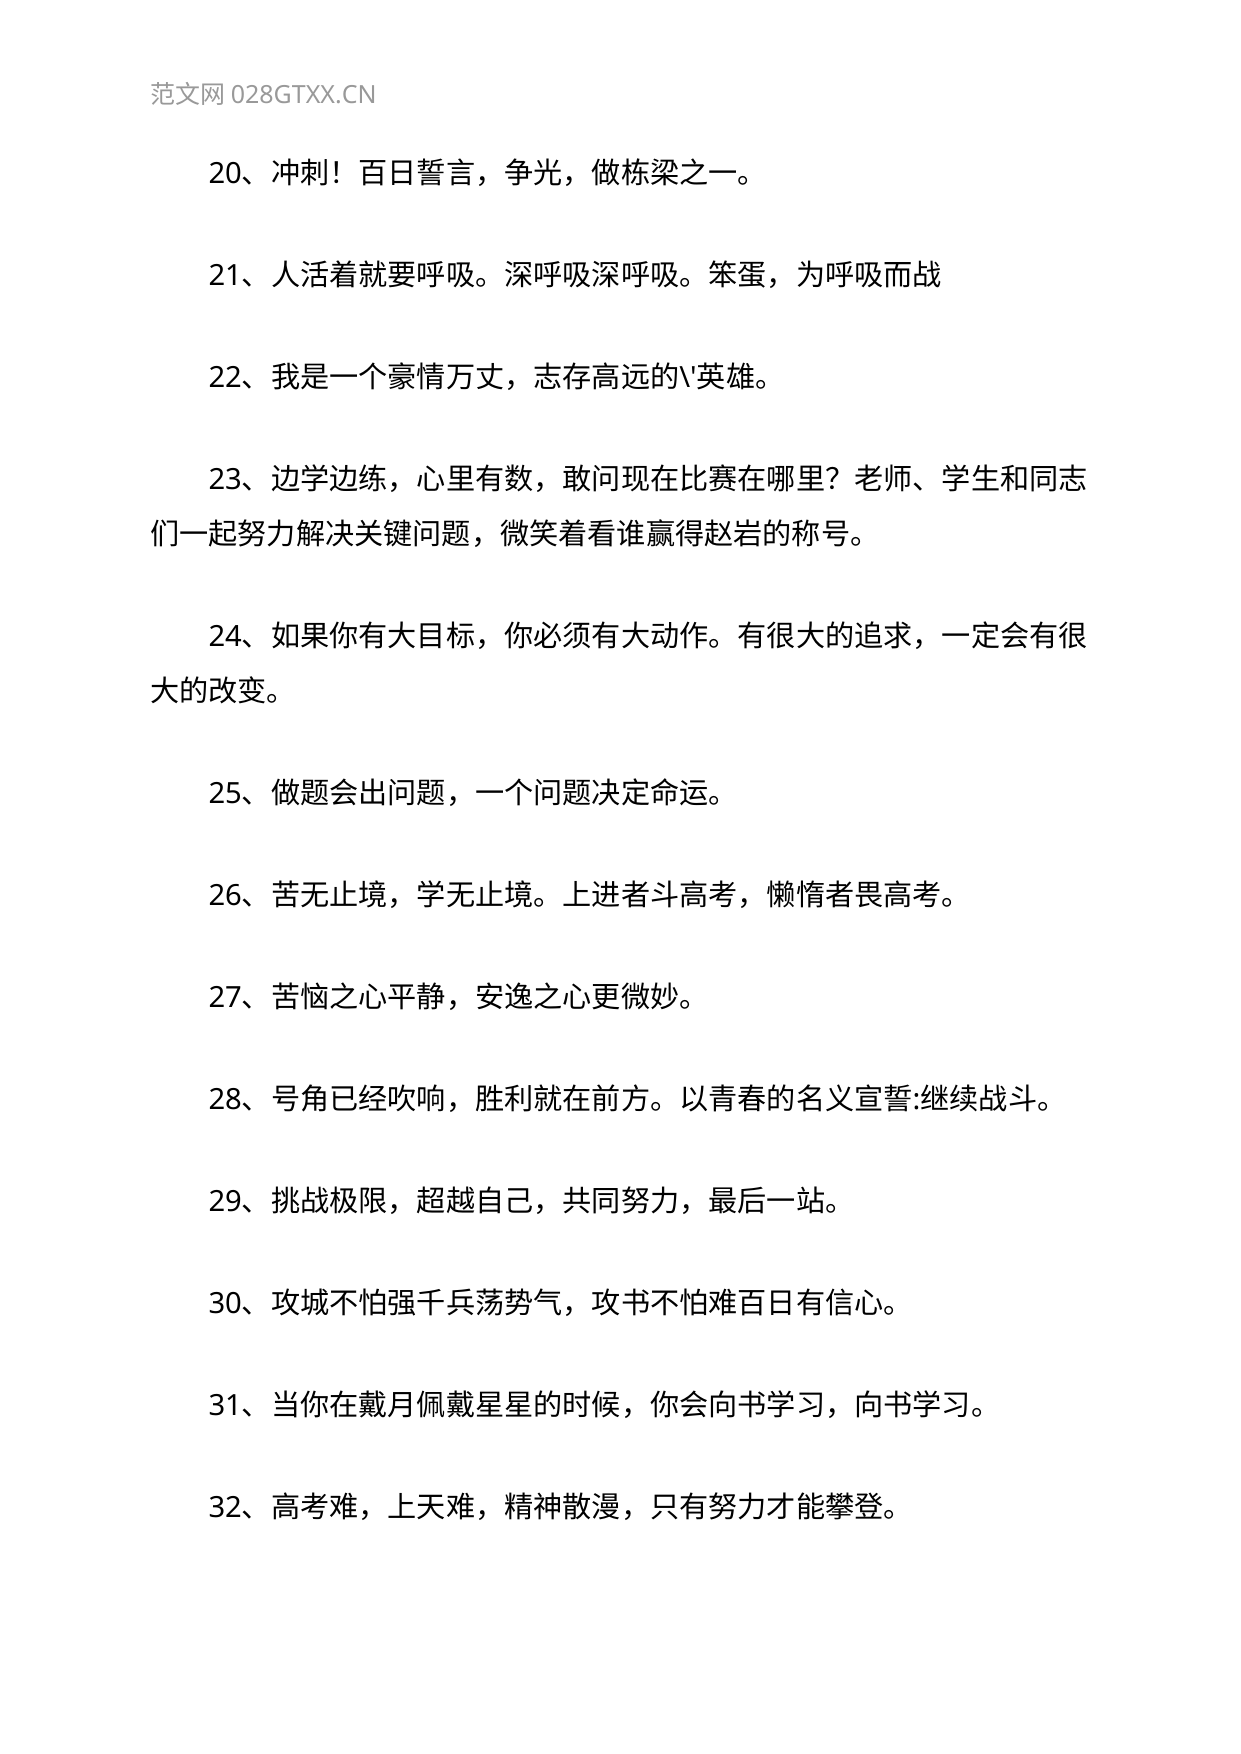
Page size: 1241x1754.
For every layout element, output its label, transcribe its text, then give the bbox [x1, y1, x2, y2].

text 32、高考难，上天难，精神散漫，只有努力才能攀登。 [150, 1483, 1090, 1526]
text 23、边学边练，心里有数，敢问现在比赛在哪里？老师、学生和同志们一起努力解决关键问题，微笑着看谁赢得赵岩的称号。 [150, 456, 1090, 553]
text 29、挑战极限，超越自己，共同努力，最后一站。 [150, 1177, 1090, 1220]
text 30、攻城不怕强千兵荡势气，攻书不怕难百日有信心。 [150, 1279, 1090, 1322]
text 22、我是一个豪情万丈，志存高远的\'英雄。 [150, 354, 1090, 396]
text 26、苦无止境，学无止境。上进者斗高考，懒惰者畏高考。 [150, 871, 1090, 914]
text 31、当你在戴月佩戴星星的时候，你会向书学习，向书学习。 [150, 1381, 1090, 1424]
text 20、冲刺！百日誓言，争光，做栋梁之一。 [150, 150, 1090, 192]
text 27、苦恼之心平静，安逸之心更微妙。 [150, 973, 1090, 1016]
text 25、做题会出问题，一个问题决定命运。 [150, 769, 1090, 812]
text 24、如果你有大目标，你必须有大动作。有很大的追求，一定会有很大的改变。 [150, 613, 1090, 710]
text 28、号角已经吹响，胜利就在前方。以青春的名义宣誓:继续战斗。 [150, 1075, 1090, 1118]
text 21、人活着就要呼吸。深呼吸深呼吸。笨蛋，为呼吸而战 [150, 252, 1090, 294]
